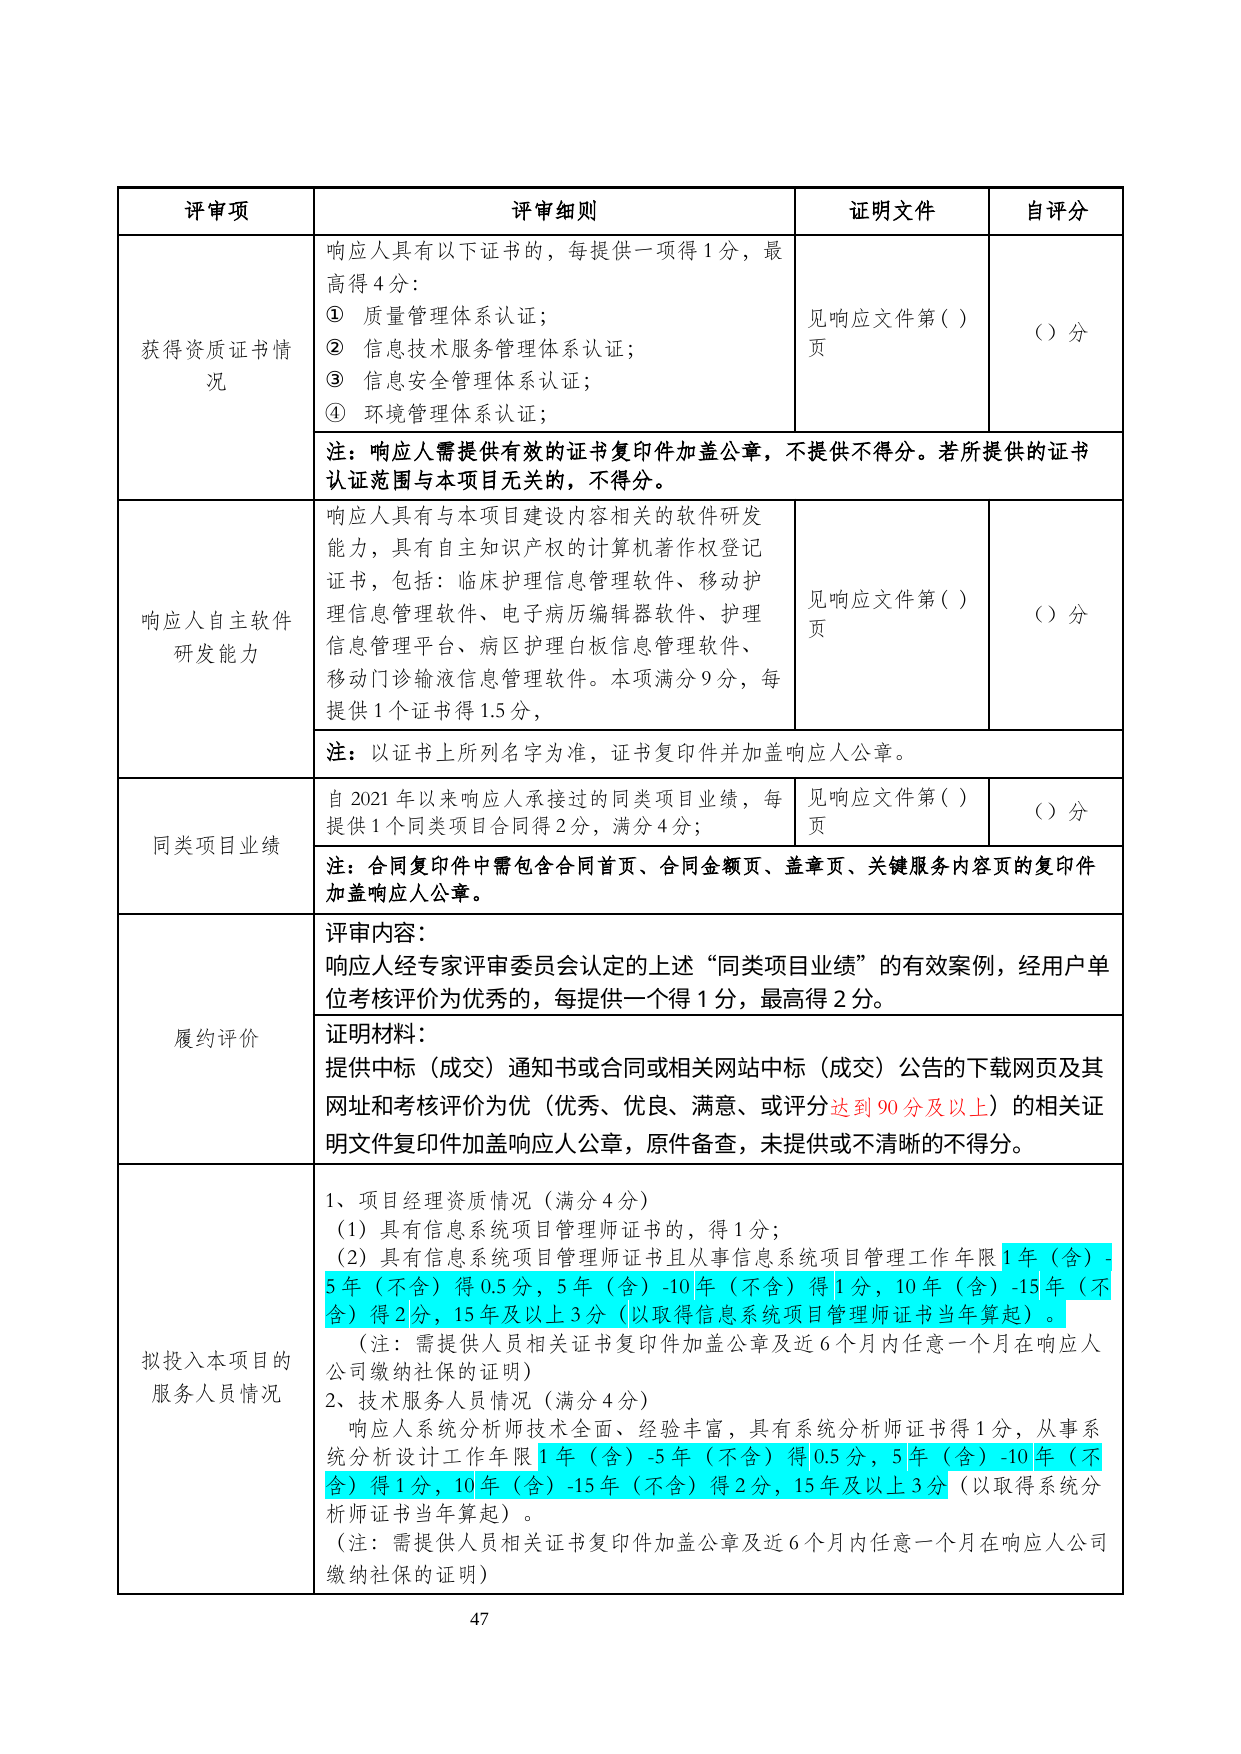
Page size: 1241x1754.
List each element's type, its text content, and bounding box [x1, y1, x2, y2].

table_cell 注：响应人需提供有效的证书复印件加盖公章，不提供不得分。若所提供的证书认证范围与本项目无关的，不得分。 [315, 433, 1122, 498]
table_cell 见响应文件第( )页 [796, 779, 988, 844]
table_cell 注：以证书上所列名字为准，证书复印件并加盖响应人公章。 [315, 731, 1122, 777]
table_cell 注：合同复印件中需包含合同首页、合同金额页、盖章页、关键服务内容页的复印件加盖响应人公章。 [315, 847, 1122, 912]
table_header 评审项 [119, 189, 313, 234]
table_cell （）分 [990, 501, 1122, 728]
table_cell 拟投入本项目的服务人员情况 [119, 1165, 313, 1592]
table_header 自评分 [990, 189, 1122, 234]
table_cell 见响应文件第( )页 [796, 236, 988, 431]
table_cell 获得资质证书情况 [119, 236, 313, 498]
table_cell 响应人具有以下证书的，每提供一项得1分，最高得4分： 质量管理体系认证； 信息技术服务管理体系认证； 信息安全管理体系认证； 环境管理体系认证； [315, 236, 794, 431]
table_cell 履约评价 [119, 915, 313, 1163]
table_header 评审细则 [315, 189, 794, 234]
table_cell 自2021年以来响应人承接过的同类项目业绩，每提供1个同类项目合同得2分，满分4分； [315, 779, 794, 844]
table_cell 证明材料： 提供中标（成交）通知书或合同或相关网站中标（成交）公告的下载网页及其网址和考核评价为优（优秀、优良、满意、或评分达到90分及以上）的相关证明文件复印件加盖响应人公章，原件备查，未提供或不清晰的不得分。 [315, 1016, 1122, 1163]
table_cell 同类项目业绩 [119, 779, 313, 912]
table_cell 响应人自主软件研发能力 [119, 501, 313, 777]
table_cell 见响应文件第( )页 [796, 501, 988, 728]
table_cell 响应人具有与本项目建设内容相关的软件研发能力，具有自主知识产权的计算机著作权登记证书，包括：临床护理信息管理软件、移动护理信息管理软件、电子病历编辑器软件、护理信息管理平台、病区护理白板信息管理软件、移动门诊输液信息管理软件。本项满分9分，每提供1个证书得1.5分， [315, 501, 794, 728]
table_cell （）分 [990, 779, 1122, 844]
table_header 证明文件 [796, 189, 988, 234]
table_cell 评审内容： 响应人经专家评审委员会认定的上述“同类项目业绩”的有效案例，经用户单位考核评价为优秀的，每提供一个得1分，最高得2分。 [315, 915, 1122, 1014]
table_cell （）分 [990, 236, 1122, 431]
table_cell 1、项目经理资质情况（满分4分） （1）具有信息系统项目管理师证书的，得1分； （2）具有信息系统项目管理师证书且从事信息系统项目管理工作年限1年（含）-5年（不含）得0.5分，5年（含）-10年（不含）得1分，10年（含）-15年（不含）得2分，15年及以上3分（以取得信息系统项目管理师证书当年算起）。 （注：需提供人员相关证书复印件加盖公章及近6个月内任意一个月在响应人公司缴纳社保的证明） 2、技术服务人员情况（满分4分） 响应人系统分析师技术全面、经验丰富，具有系统分析师证书得1分，从事系统分析设计工作年限1年（含）-5年（不含）得0.5分，5年（含）-10年（不含）得1分，10年（含）-15年（不含）得2分，15年及以上3分（以取得系统分析师证书当年算起）。 （注：需提供人员相关证书复印件加盖公章及近6个月内任意一个月在响应人公司缴纳社保的证明） [315, 1165, 1122, 1592]
